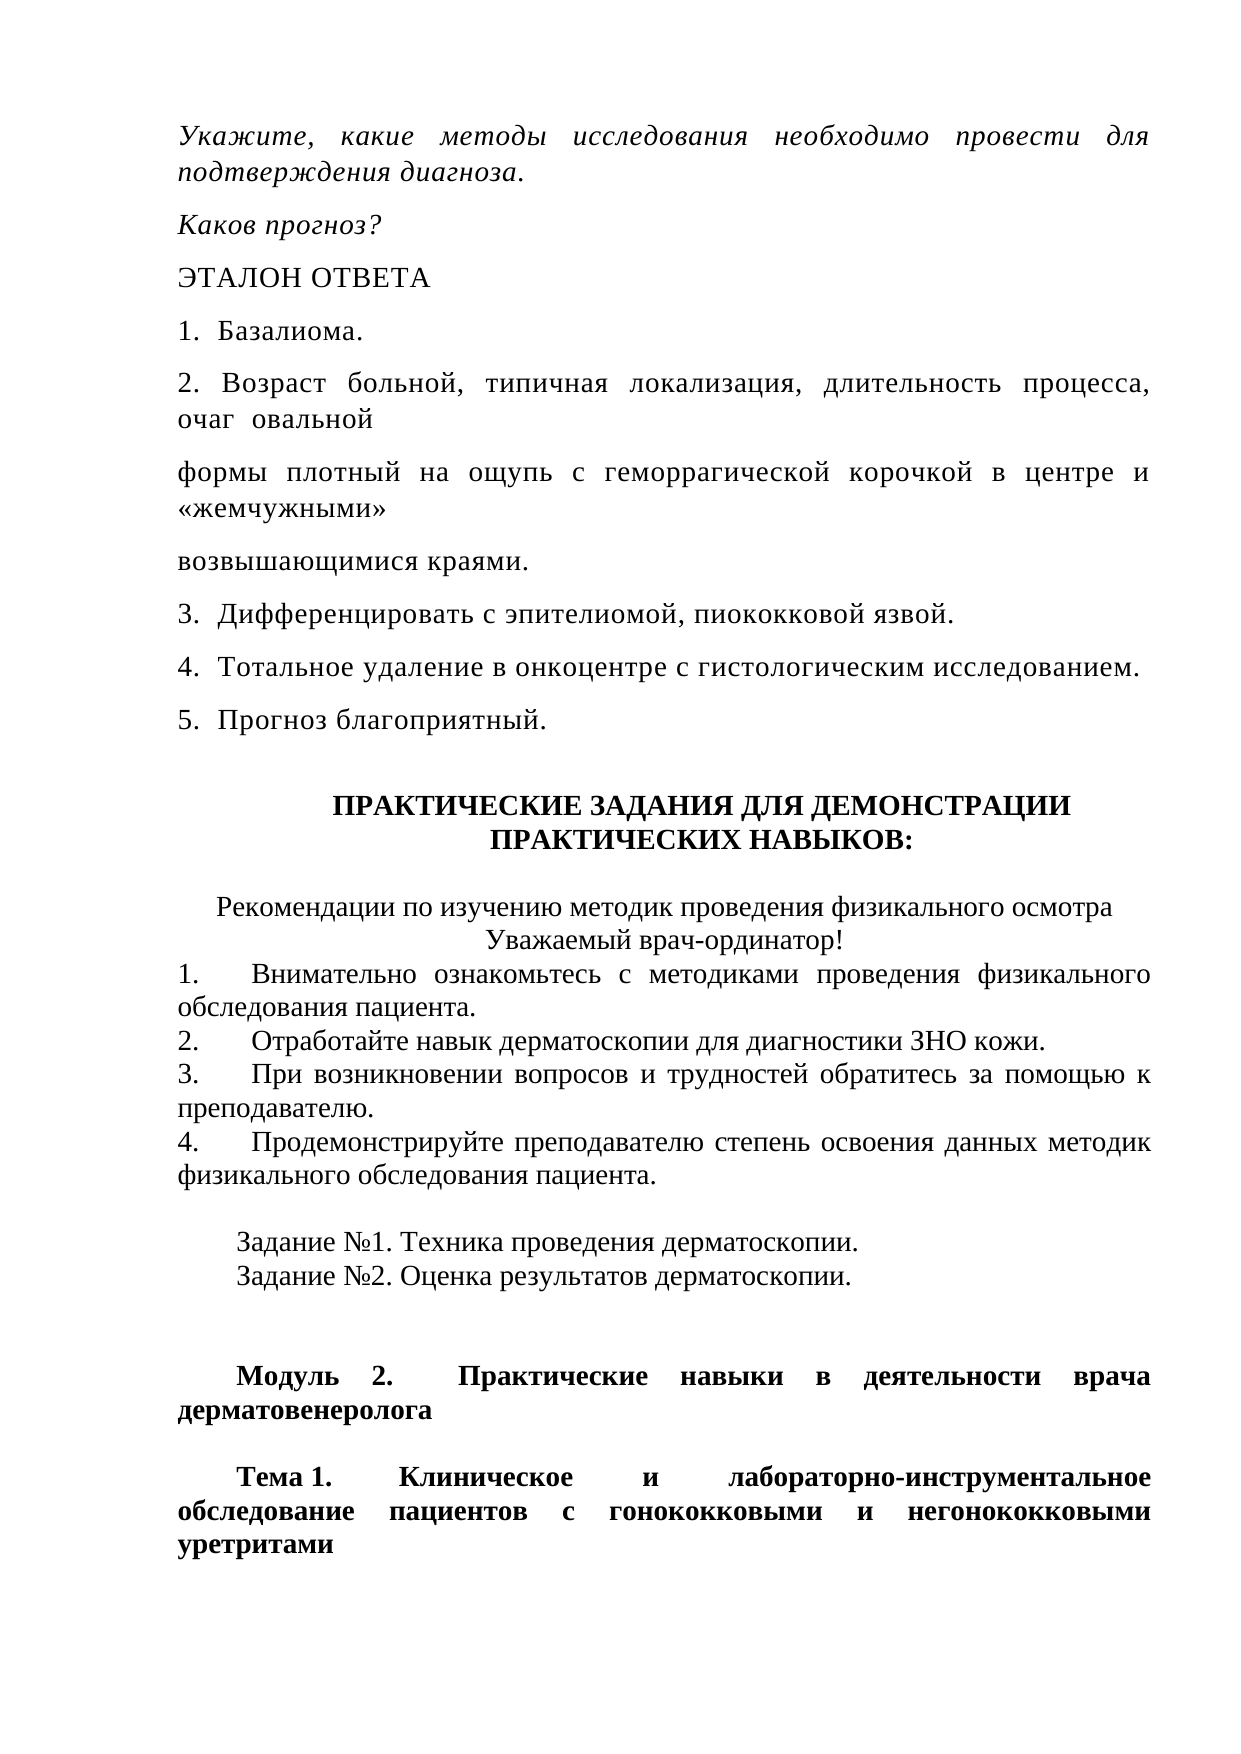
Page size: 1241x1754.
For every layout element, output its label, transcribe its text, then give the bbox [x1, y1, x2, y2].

text Уважаемый врач-ординатор! [177, 922, 1152, 956]
text Задание №2. Оценка результатов дерматоскопии. [177, 1258, 1152, 1291]
text ПРАКТИЧЕСКИЕ ЗАДАНИЯ ДЛЯ ДЕМОНСТРАЦИИ ПРАКТИЧЕСКИХ НАВЫКОВ: [252, 788, 1152, 855]
text ЭТАЛОН ОТВЕТА [177, 260, 1152, 293]
text Рекомендации по изучению методик проведения физикального осмотра [177, 889, 1152, 922]
text возвышающимися краями. [177, 543, 1152, 577]
text формы плотный на ощупь с геморрагической корочкой в центре и «жемчужными» [177, 454, 1152, 524]
text 5. Прогноз благоприятный. [177, 702, 1152, 735]
text Задание №1. Техника проведения дерматоскопии. [177, 1224, 1152, 1258]
text Модуль 2. Практические навыки в деятельности врача дерматовенеролога [177, 1358, 1152, 1426]
text 3. Дифференцировать с эпителиомой, пиококковой язвой. [177, 596, 1152, 630]
text Тема 1. Клиническое и лабораторно-инструментальное обследование пациентов с гонококковыми и негонококковыми уретритами [177, 1459, 1152, 1560]
text 2. Отработайте навык дерматоскопии для диагностики ЗНО кожи. [177, 1023, 1152, 1057]
text 4. Продемонстрируйте преподавателю степень освоения данных методик физикального обследования пациента. [177, 1124, 1152, 1191]
text 1. Внимательно ознакомьтесь с методиками проведения физикального обследования пациента. [177, 956, 1152, 1023]
text Каков прогноз? [177, 207, 1152, 241]
text 2. Возраст больной, типичная локализация, длительность процесса, очаг овальной [177, 366, 1152, 435]
text 3. При возникновении вопросов и трудностей обратитесь за помощью к преподавателю. [177, 1057, 1152, 1124]
text 4. Тотальное удаление в онкоцентре с гистологическим исследованием. [177, 649, 1152, 683]
text 1. Базалиома. [177, 313, 1152, 346]
text Укажите, какие методы исследования необходимо провести для подтверждения диагноза. [177, 118, 1152, 188]
